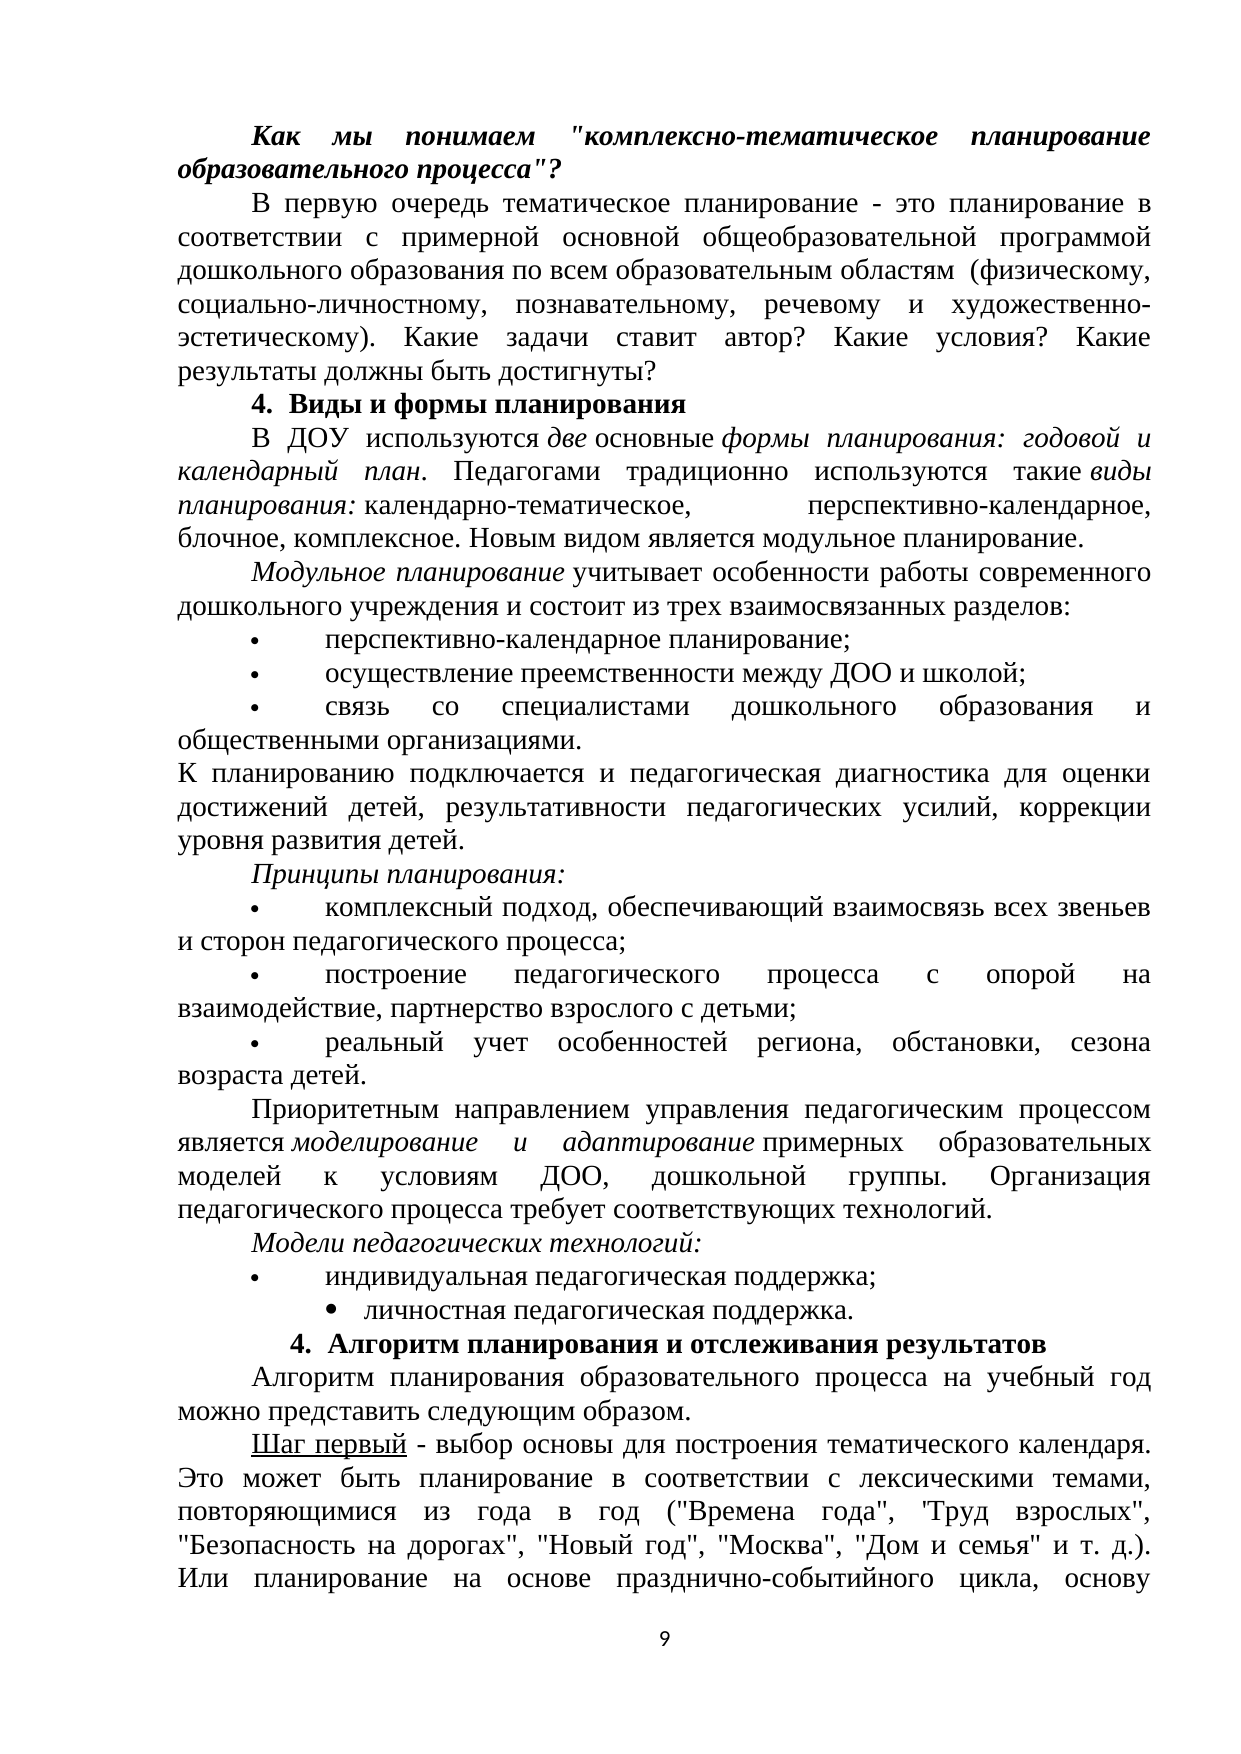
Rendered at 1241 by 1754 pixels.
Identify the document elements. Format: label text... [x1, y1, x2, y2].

list связь со специалистами дошкольного образования и общественными организациями. [177, 688, 1152, 755]
text Модели педагогических технологий: [177, 1225, 1152, 1258]
list индивидуальная педагогическая поддержка; [177, 1258, 1152, 1292]
text Как мы понимаем "комплексно-тематическое планирование образовательного процесса"? [177, 118, 1152, 185]
list осуществление преемственности между ДОО и школой; [177, 655, 1152, 688]
list личностная педагогическая поддержка. [326, 1292, 1152, 1326]
list реальный учет особенностей региона, обстановки, сезона возраста детей. [177, 1024, 1152, 1091]
text Приоритетным направлением управления педагогическим процессом является моделирование и адаптирование примерных образовательных моделей к условиям ДОО, дошкольной группы. Организация педагогического процесса требует соответствующих технологий. [177, 1091, 1152, 1225]
text В первую очередь тематическое планирование - это планирование в соответствии с примерной основной общеобразовательной программой дошкольного образования по всем образовательным областям (физическому, социально-личностному, познавательному, речевому и художественно-эстетическому). Какие задачи ставит автор? Какие условия? Какие результаты должны быть достигнуты? [177, 185, 1152, 386]
list Алгоритм планирования и отслеживания результатов [290, 1326, 1152, 1359]
text Алгоритм планирования образовательного процесса на учебный год можно представить следующим образом. [177, 1359, 1152, 1426]
list комплексный подход, обеспечивающий взаимосвязь всех звеньев и сторон педагогического процесса; [177, 889, 1152, 957]
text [177, 1426, 1152, 1594]
list перспективно-календарное планирование; [177, 621, 1152, 655]
text В ДОУ используются две основные формы планирования: годовой и календарный план. Педагогами традиционно используются такие виды планирования: календарно-тематическое, перспективно-календарное, блочное, комплексное. Новым видом является модульное планирование. [177, 420, 1152, 554]
text Принципы планирования: [177, 856, 1152, 889]
list Виды и формы планирования [251, 386, 1152, 420]
text Модульное планирование учитывает особенности работы современного дошкольного учреждения и состоит из трех взаимосвязанных разделов: [177, 554, 1152, 621]
list построение педагогического процесса с опорой на взаимодействие, партнерство взрослого с детьми; [177, 957, 1152, 1024]
text К планированию подключается и педагогическая диагностика для оценки достижений детей, результативности педагогических усилий, коррекции уровня развития детей. [177, 755, 1152, 856]
